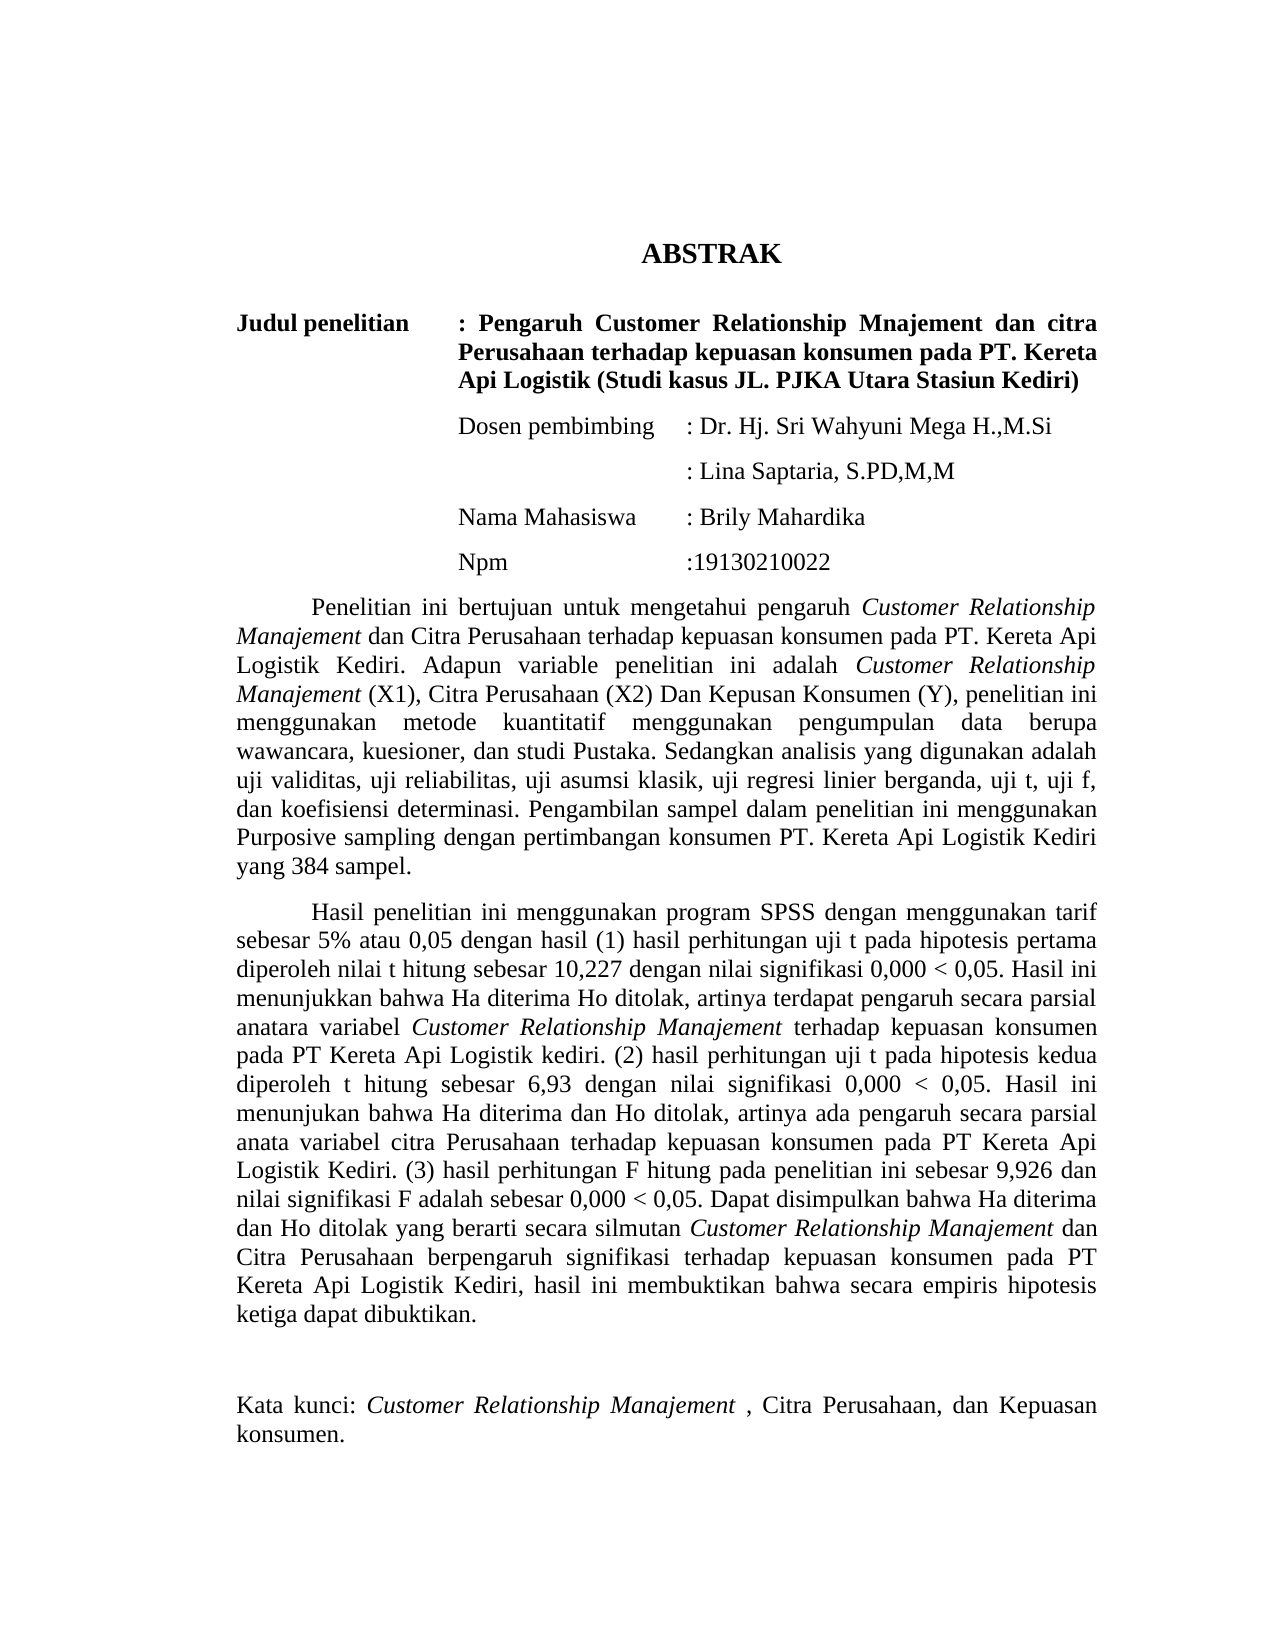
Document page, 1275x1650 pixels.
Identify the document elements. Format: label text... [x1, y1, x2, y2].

text : Lina Saptaria, S.PD,M,M [458, 456, 1098, 485]
text Npm :19130210022 [458, 547, 1098, 576]
text Dosen pembimbing : Dr. Hj. Sri Wahyuni Mega H.,M.Si [458, 411, 1098, 439]
text Kata kunci: Customer Relationship Manajement , Citra Perusahaan, dan Kepuasan konsumen. [236, 1390, 1098, 1447]
text Nama Mahasiswa : Brily Mahardika [458, 502, 1098, 530]
list ABSTRAK [236, 236, 1187, 270]
text Hasil penelitian ini menggunakan program SPSS dengan menggunakan tarif sebesar 5% atau 0,05 dengan hasil (1) hasil perhitungan uji t pada hipotesis pertama diperoleh nilai t hitung sebesar 10,227 dengan nilai signifikasi 0,000 < 0,05. Hasil ini menunjukkan bahwa Ha diterima Ho ditolak, artinya terdapat pengaruh secara parsial anatara variabel Customer Relationship Manajement terhadap kepuasan konsumen pada PT Kereta Api Logistik kediri. (2) hasil perhitungan uji t pada hipotesis kedua diperoleh t hitung sebesar 6,93 dengan nilai signifikasi 0,000 < 0,05. Hasil ini menunjukan bahwa Ha diterima dan Ho ditolak, artinya ada pengaruh secara parsial anata variabel citra Perusahaan terhadap kepuasan konsumen pada PT Kereta Api Logistik Kediri. (3) hasil perhitungan F hitung pada penelitian ini sebesar 9,926 dan nilai signifikasi F adalah sebesar 0,000 < 0,05. Dapat disimpulkan bahwa Ha diterima dan Ho ditolak yang berarti secara silmutan Customer Relationship Manajement dan Citra Perusahaan berpengaruh signifikasi terhadap kepuasan konsumen pada PT Kereta Api Logistik Kediri, hasil ini membuktikan bahwa secara empiris hipotesis ketiga dapat dibuktikan. [236, 897, 1098, 1328]
text Penelitian ini bertujuan untuk mengetahui pengaruh Customer Relationship Manajement dan Citra Perusahaan terhadap kepuasan konsumen pada PT. Kereta Api Logistik Kediri. Adapun variable penelitian ini adalah Customer Relationship Manajement (X1), Citra Perusahaan (X2) Dan Kepusan Konsumen (Y), penelitian ini menggunakan metode kuantitatif menggunakan pengumpulan data berupa wawancara, kuesioner, dan studi Pustaka. Sedangkan analisis yang digunakan adalah uji validitas, uji reliabilitas, uji asumsi klasik, uji regresi linier berganda, uji t, uji f, dan koefisiensi determinasi. Pengambilan sampel dalam penelitian ini menggunakan Purposive sampling dengan pertimbangan konsumen PT. Kereta Api Logistik Kediri yang 384 sampel. [236, 592, 1098, 880]
text Judul penelitian : Pengaruh Customer Relationship Mnajement dan citra Perusahaan terhadap kepuasan konsumen pada PT. Kereta Api Logistik (Studi kasus JL. PJKA Utara Stasiun Kediri) [236, 308, 1098, 394]
